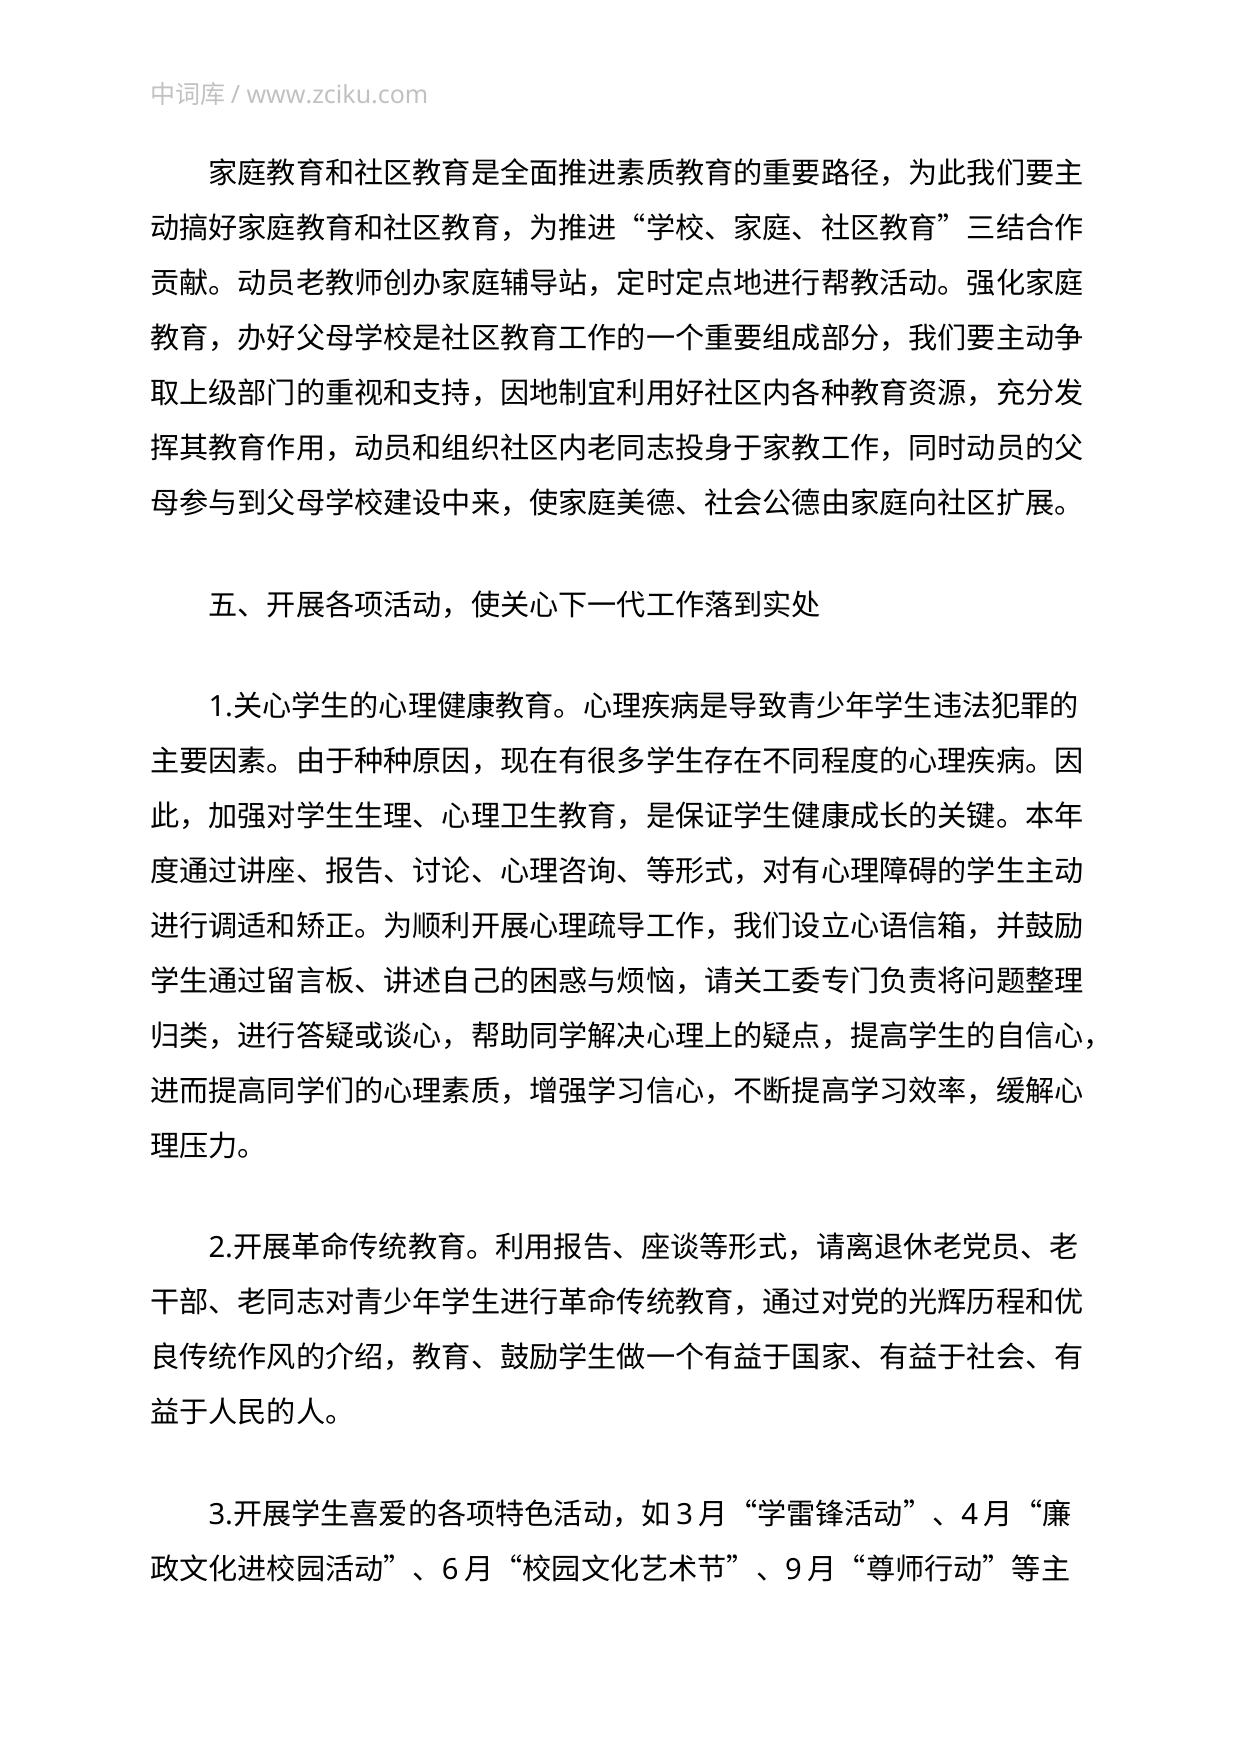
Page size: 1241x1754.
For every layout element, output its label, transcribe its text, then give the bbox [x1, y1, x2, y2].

text 家庭教育和社区教育是全面推进素质教育的重要路径，为此我们要主动搞好家庭教育和社区教育，为推进“学校、家庭、社区教育”三结合作贡献。动员老教师创办家庭辅导站，定时定点地进行帮教活动。强化家庭教育，办好父母学校是社区教育工作的一个重要组成部分，我们要主动争取上级部门的重视和支持，因地制宜利用好社区内各种教育资源，充分发挥其教育作用，动员和组织社区内老同志投身于家教工作，同时动员的父母参与到父母学校建设中来，使家庭美德、社会公德由家庭向社区扩展。 [150, 150, 1090, 522]
text 1.关心学生的心理健康教育。心理疾病是导致青少年学生违法犯罪的主要因素。由于种种原因，现在有很多学生存在不同程度的心理疾病。因此，加强对学生生理、心理卫生教育，是保证学生健康成长的关键。本年度通过讲座、报告、讨论、心理咨询、等形式，对有心理障碍的学生主动进行调适和矫正。为顺利开展心理疏导工作，我们设立心语信箱，并鼓励学生通过留言板、讲述自己的困惑与烦恼，请关工委专门负责将问题整理归类，进行答疑或谈心，帮助同学解决心理上的疑点，提高学生的自信心，进而提高同学们的心理素质，增强学习信心，不断提高学习效率，缓解心理压力。 [150, 683, 1090, 1164]
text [150, 1491, 1090, 1588]
text 2.开展革命传统教育。利用报告、座谈等形式，请离退休老党员、老干部、老同志对青少年学生进行革命传统教育，通过对党的光辉历程和优良传统作风的介绍，教育、鼓励学生做一个有益于国家、有益于社会、有益于人民的人。 [150, 1224, 1090, 1431]
text 五、开展各项活动，使关心下一代工作落到实处 [150, 581, 1090, 623]
